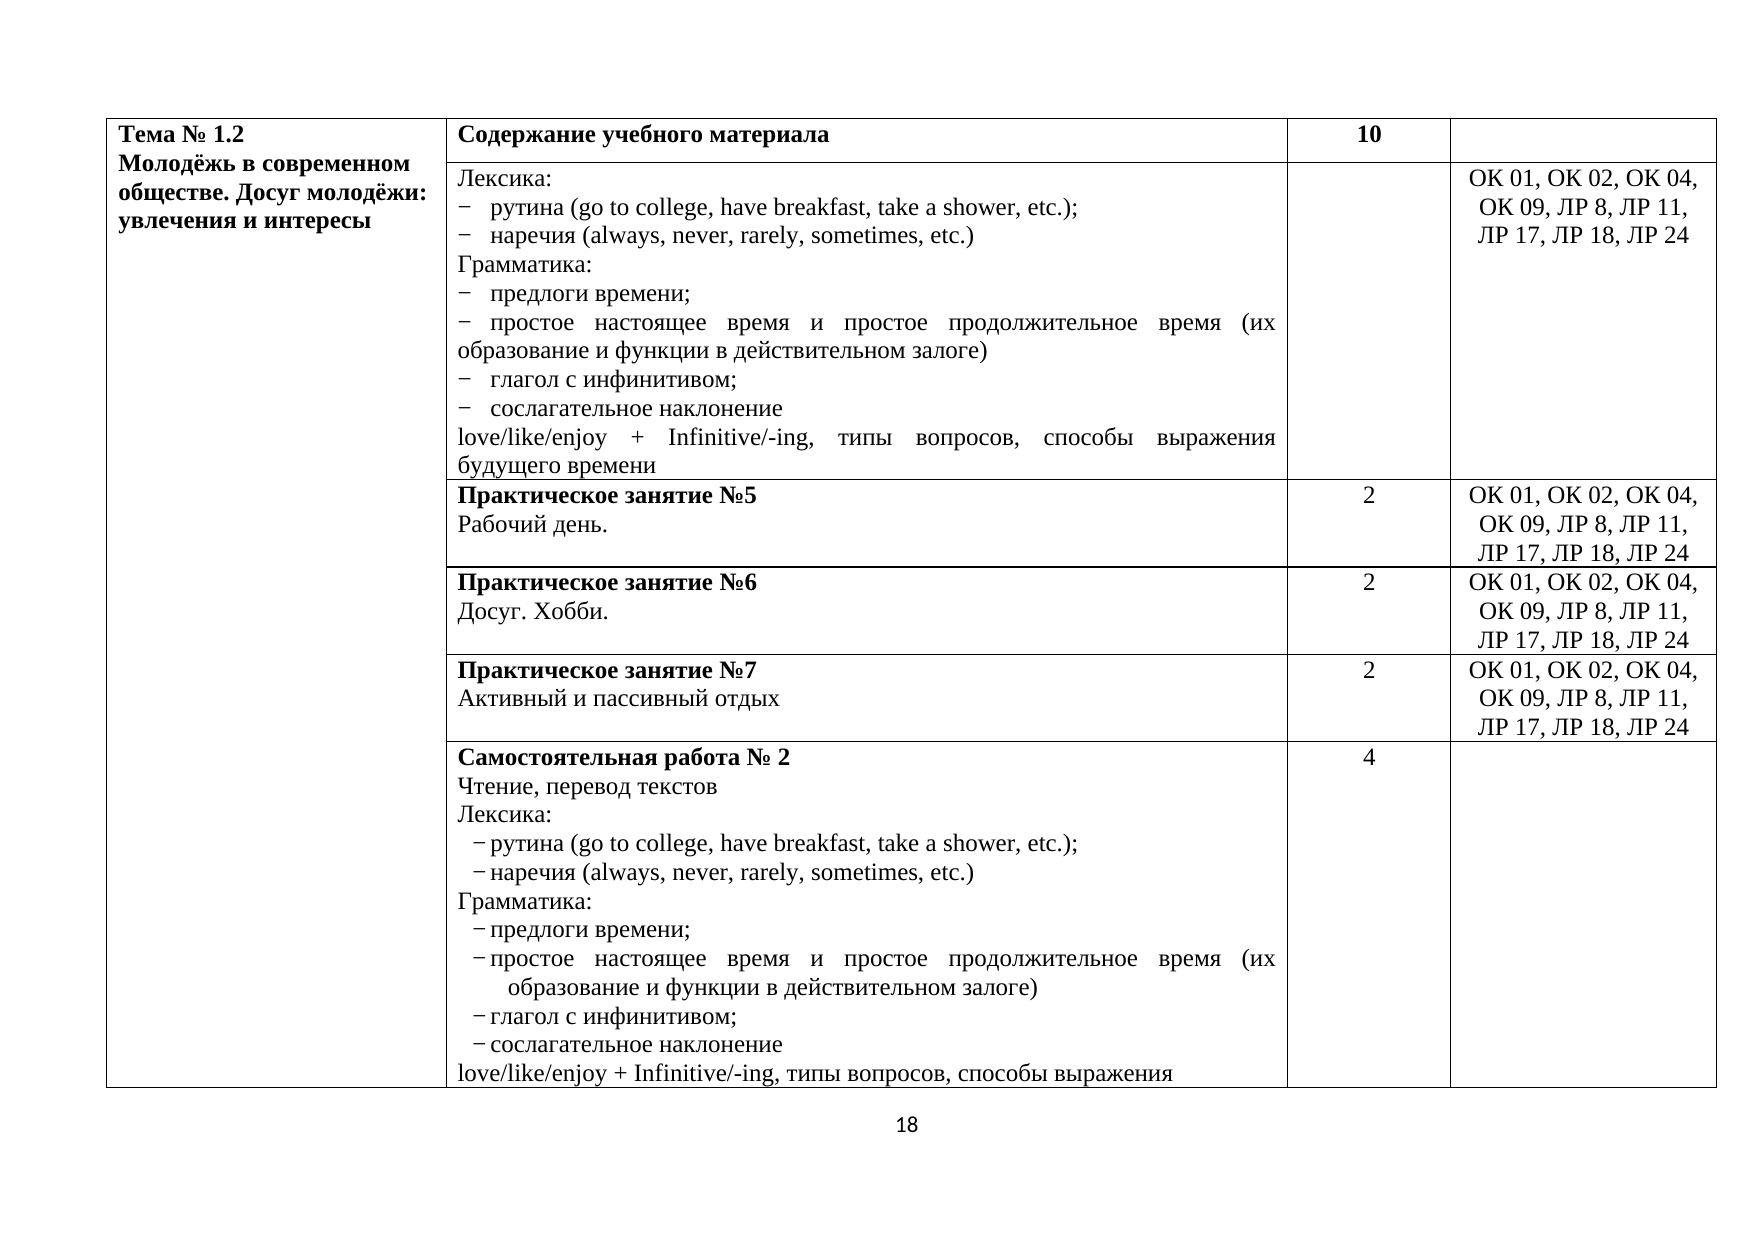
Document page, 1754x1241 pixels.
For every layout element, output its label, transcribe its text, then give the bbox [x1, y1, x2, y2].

table_cell 2 [1288, 655, 1450, 741]
table_cell [1451, 742, 1716, 1087]
table_cell 2 [1288, 568, 1450, 654]
table_cell Лексика: рутина (go to college, have breakfast, take a shower, etc.); наречия (always, never, rarely, sometimes, etc.) Грамматика: предлоги времени; простое настоящее время и простое продолжительное время (их образование и функции в действительном залоге) глагол с инфинитивом; сослагательное наклонение love/like/enjoy + Infinitive/-ing, типы вопросов, способы выражения будущего времени [447, 163, 1287, 479]
table_cell ОК 01, ОК 02, ОК 04, ОК 09, ЛР 8, ЛР 11, ЛР 17, ЛР 18, ЛР 24 [1451, 480, 1716, 566]
table_cell Содержание учебного материала [447, 119, 1287, 162]
table_cell 2 [1288, 480, 1450, 566]
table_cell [447, 742, 1287, 1087]
table_cell [1288, 163, 1450, 479]
table_cell ОК 01, ОК 02, ОК 04, ОК 09, ЛР 8, ЛР 11, ЛР 17, ЛР 18, ЛР 24 [1451, 568, 1716, 654]
table_cell Практическое занятие №5 Рабочий день. [447, 480, 1287, 566]
table_cell ОК 01, ОК 02, ОК 04, ОК 09, ЛР 8, ЛР 11, ЛР 17, ЛР 18, ЛР 24 [1451, 655, 1716, 741]
table_cell 10 [1288, 119, 1450, 162]
table_cell Практическое занятие №7 Активный и пассивный отдых [447, 655, 1287, 741]
table_cell Практическое занятие №6 Досуг. Хобби. [447, 568, 1287, 654]
table_cell [1451, 119, 1716, 162]
table_cell Тема № 1.2 Молодёжь в современном обществе. Досуг молодёжи: увлечения и интересы [107, 119, 446, 1087]
table_cell ОК 01, ОК 02, ОК 04, ОК 09, ЛР 8, ЛР 11, ЛР 17, ЛР 18, ЛР 24 [1451, 163, 1716, 479]
table_cell 4 [1288, 742, 1450, 1087]
